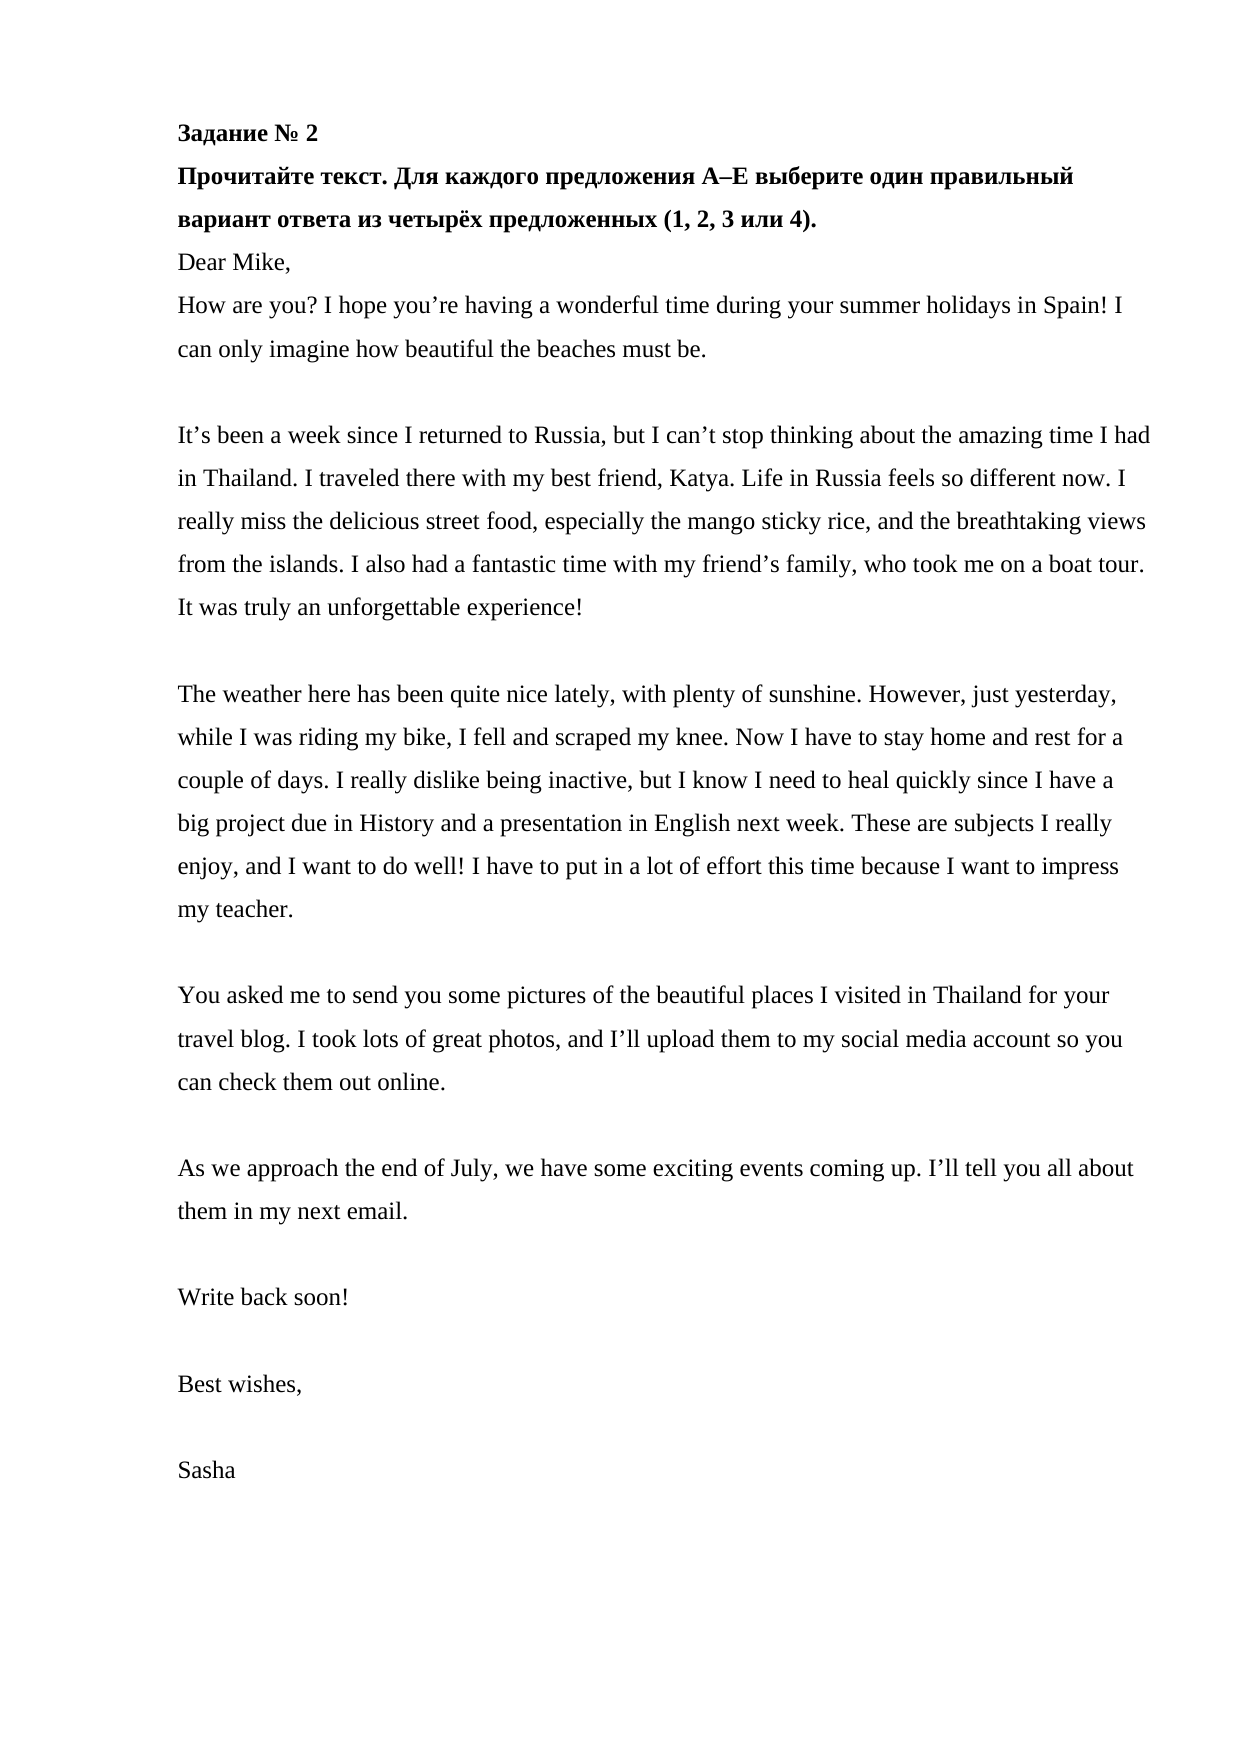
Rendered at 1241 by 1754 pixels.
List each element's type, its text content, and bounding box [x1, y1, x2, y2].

text Write back soon! [175, 1282, 1152, 1311]
text Best wishes, [175, 1369, 1152, 1397]
text The weather here has been quite nice lately, with plenty of sunshine. However, just yesterday, while I was riding my bike, I fell and scraped my knee. Now I have to stay home and rest for a couple of days. I really dislike being inactive, but I know I need to heal quickly since I have a big project due in History and a presentation in English next week. These are subjects I really enjoy, and I want to do well! I have to put in a lot of effort this time because I want to impress my teacher. [175, 679, 1152, 923]
text As we approach the end of July, we have some exciting events coming up. I’ll tell you all about them in my next email. [175, 1153, 1152, 1225]
text Dear Mike, [175, 247, 1152, 276]
text How are you? I hope you’re having a wonderful time during your summer holidays in Spain! I can only imagine how beautiful the beaches must be. [175, 291, 1152, 362]
text Прочитайте текст. Для каждого предложения А–Е выберите один правильный вариант ответа из четырёх предложенных (1, 2, 3 или 4). [175, 161, 1152, 233]
text You asked me to send you some pictures of the beautiful places I visited in Thailand for your travel blog. I took lots of great photos, and I’ll upload them to my social media account so you can check them out online. [175, 981, 1152, 1096]
text Задание № 2 [177, 118, 1152, 147]
text It’s been a week since I returned to Russia, but I can’t stop thinking about the amazing time I had in Thailand. I traveled there with my best friend, Katya. Life in Russia feels so different now. I really miss the delicious street food, especially the mango sticky rice, and the breathtaking views from the islands. I also had a fantastic time with my friend’s family, who took me on a boat tour. It was truly an unforgettable experience! [175, 420, 1152, 621]
text Sasha [175, 1455, 1152, 1484]
